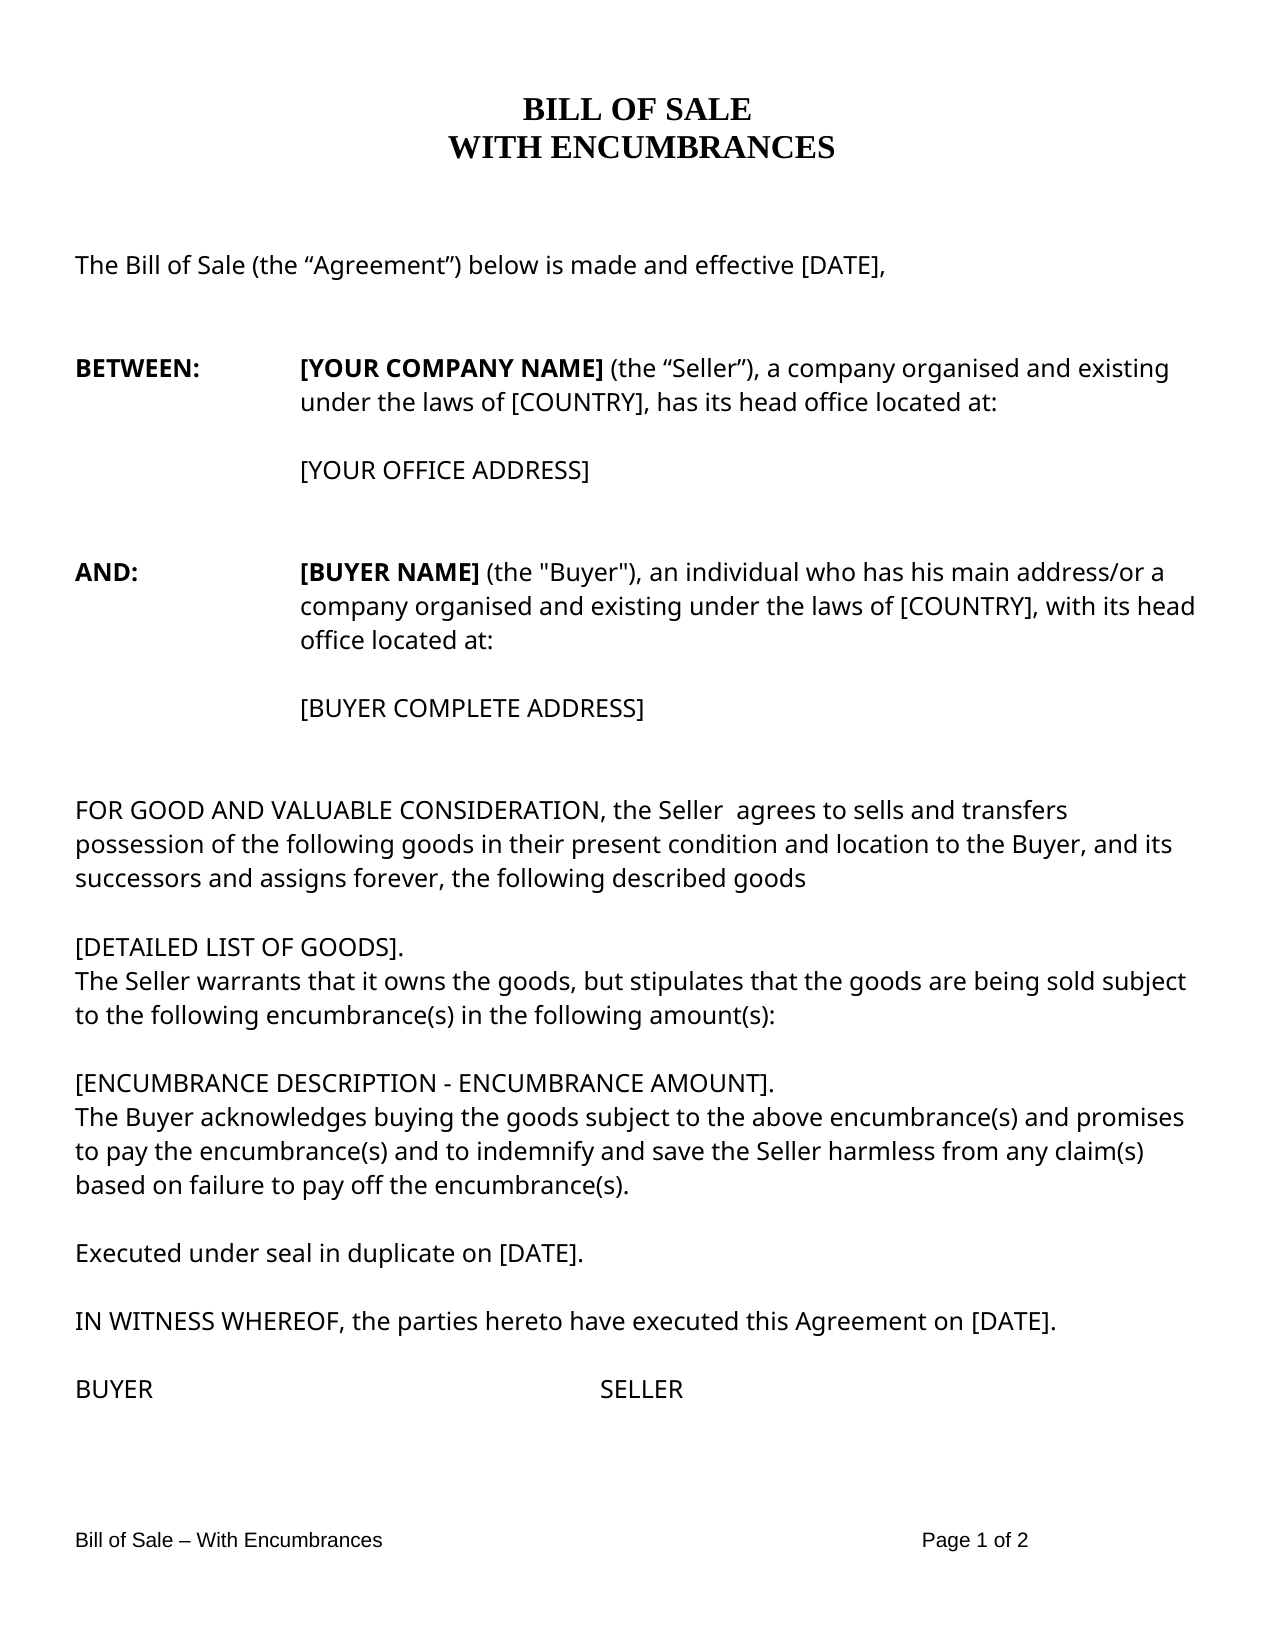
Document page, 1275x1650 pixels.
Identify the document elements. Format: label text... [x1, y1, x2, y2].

text [YOUR OFFICE ADDRESS] [75, 452, 1200, 486]
text The Buyer acknowledges buying the goods subject to the above encumbrance(s) and promises to pay the encumbrance(s) and to indemnify and save the Seller harmless from any claim(s) based on failure to pay off the encumbrance(s). [75, 1099, 1200, 1202]
text FOR GOOD AND VALUABLE CONSIDERATION, the Seller agrees to sells and transfers possession of the following goods in their present condition and location to the Buyer, and its successors and assigns forever, the following described goods [75, 793, 1200, 895]
text IN WITNESS WHEREOF, the parties hereto have executed this Agreement on [DATE]. [75, 1304, 1200, 1338]
text The Bill of Sale (the “Agreement”) below is made and effective [DATE], [75, 248, 1200, 282]
text Executed under seal in duplicate on [DATE]. [75, 1236, 1200, 1270]
text [BUYER COMPLETE ADDRESS] [75, 691, 1200, 725]
text [DETAILED LIST OF GOODS]. [75, 929, 1200, 963]
title WITH ENCUMBRANCES [75, 128, 1200, 166]
text BUYER SELLER [75, 1372, 1200, 1406]
text [ENCUMBRANCE DESCRIPTION - ENCUMBRANCE AMOUNT]. [75, 1066, 1200, 1099]
title BILL OF SALE [75, 89, 1200, 128]
text AND: [BUYER NAME] (the "Buyer"), an individual who has his main address/or a company organised and existing under the laws of [COUNTRY], with its head office located at: [75, 554, 1200, 657]
text The Seller warrants that it owns the goods, but stipulates that the goods are being sold subject to the following encumbrance(s) in the following amount(s): [75, 963, 1200, 1031]
text BETWEEN: [YOUR COMPANY NAME] (the “Seller”), a company organised and existing under the laws of [COUNTRY], has its head office located at: [75, 350, 1200, 418]
